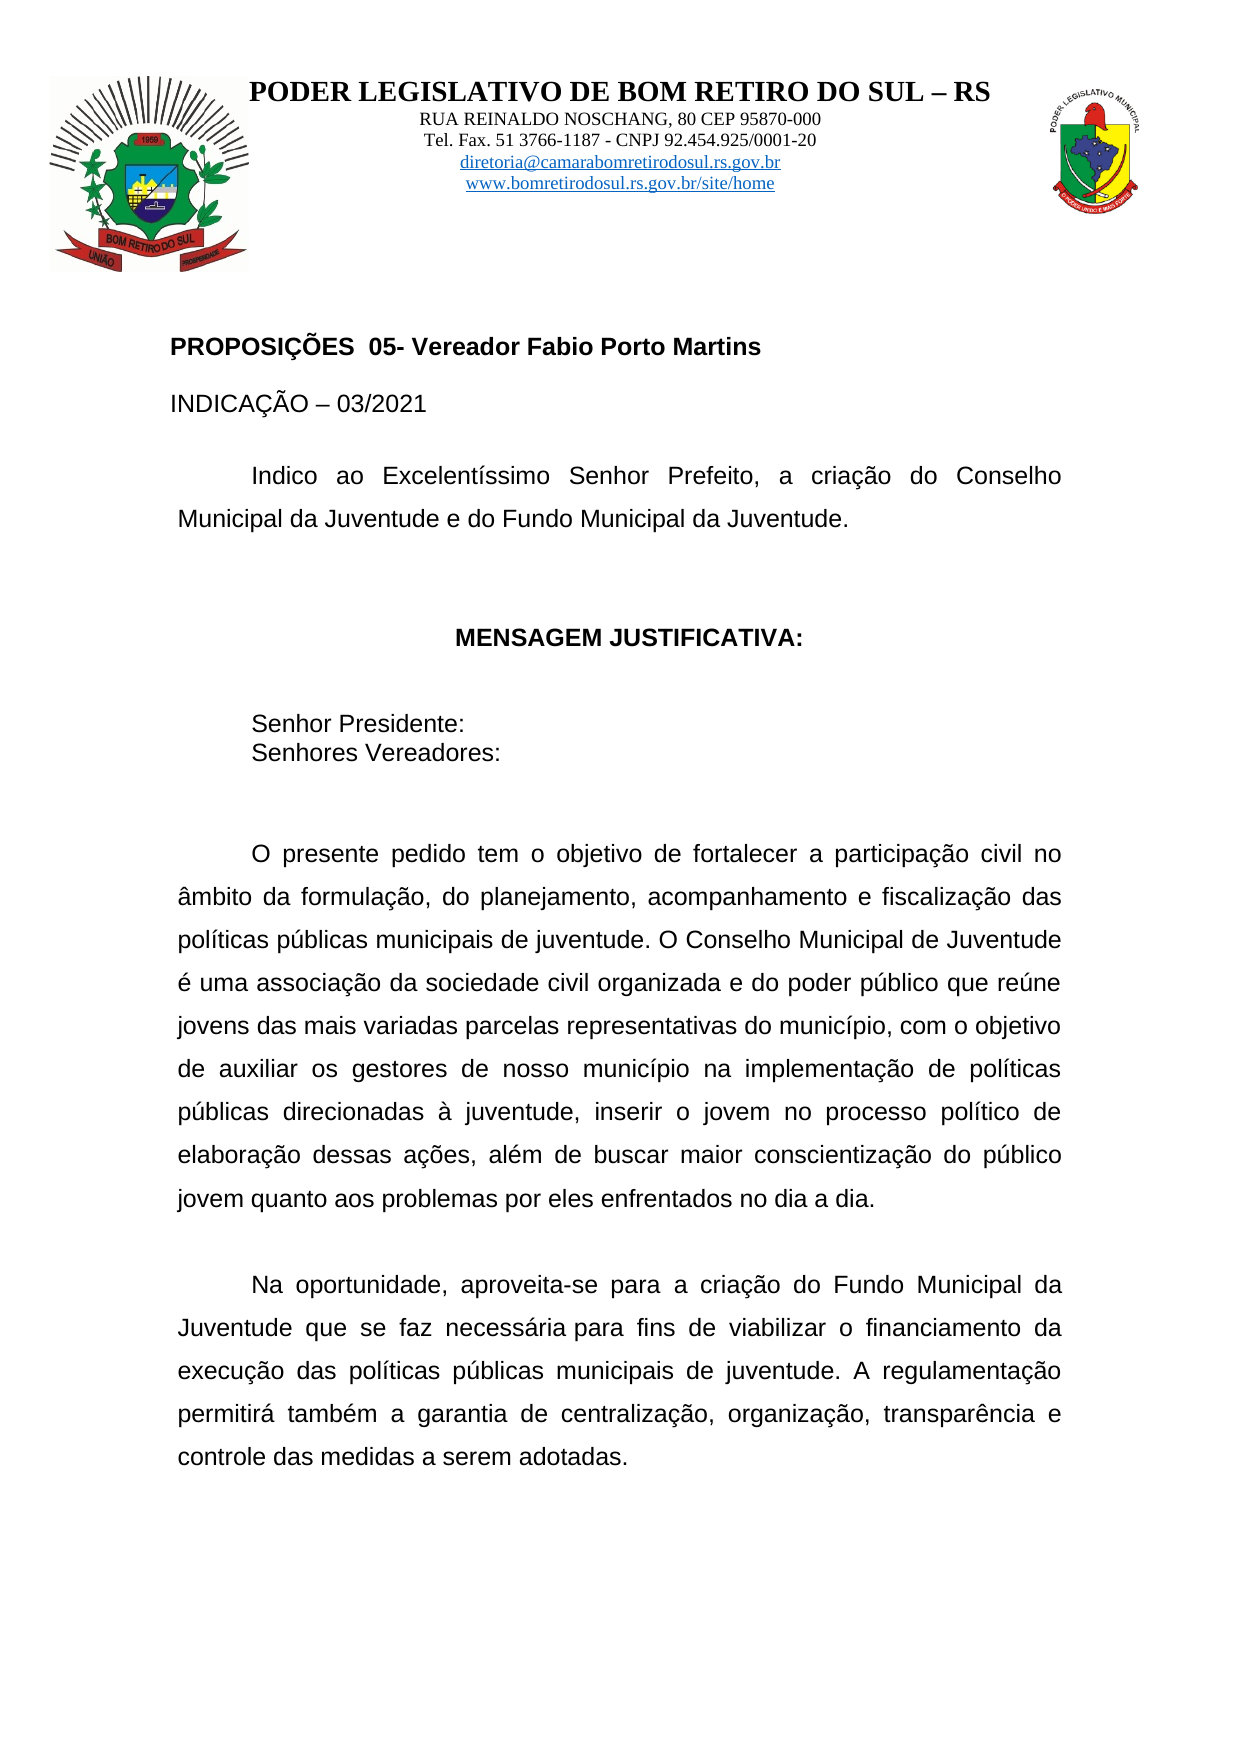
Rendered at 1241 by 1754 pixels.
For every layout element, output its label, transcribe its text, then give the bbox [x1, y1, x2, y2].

text INDICAÇÃO – 03/2021 [59, 389, 1063, 418]
text PROPOSIÇÕES 05- Vereador Fabio Porto Martins [59, 332, 1063, 361]
text Indico ao Excelentíssimo Senhor Prefeito, a criação do Conselho Municipal da Juventude e do Fundo Municipal da Juventude. [177, 461, 1063, 533]
text O presente pedido tem o objetivo de fortalecer a participação civil no âmbito da formulação, do planejamento, acompanhamento e fiscalização das políticas públicas municipais de juventude. O Conselho Municipal de Juventude é uma associação da sociedade civil organizada e do poder público que reúne jovens das mais variadas parcelas representativas do município, com o objetivo de auxiliar os gestores de nosso município na implementação de políticas públicas direcionadas à juventude, inserir o jovem no processo político de elaboração dessas ações, além de buscar maior conscientização do público jovem quanto aos problemas por eles enfrentados no dia a dia. [177, 839, 1063, 1212]
text Na oportunidade, aproveita-se para a criação do Fundo Municipal da Juventude que se faz necessária para fins de viabilizar o financiamento da execução das políticas públicas municipais de juventude. A regulamentação permitirá também a garantia de centralização, organização, transparência e controle das medidas a serem adotadas. [177, 1270, 1063, 1471]
picture [1050, 89, 1139, 214]
text Senhor Presidente: Senhores Vereadores: [251, 709, 576, 767]
text MENSAGEM JUSTIFICATIVA: [74, 623, 1226, 652]
picture [49, 76, 249, 272]
